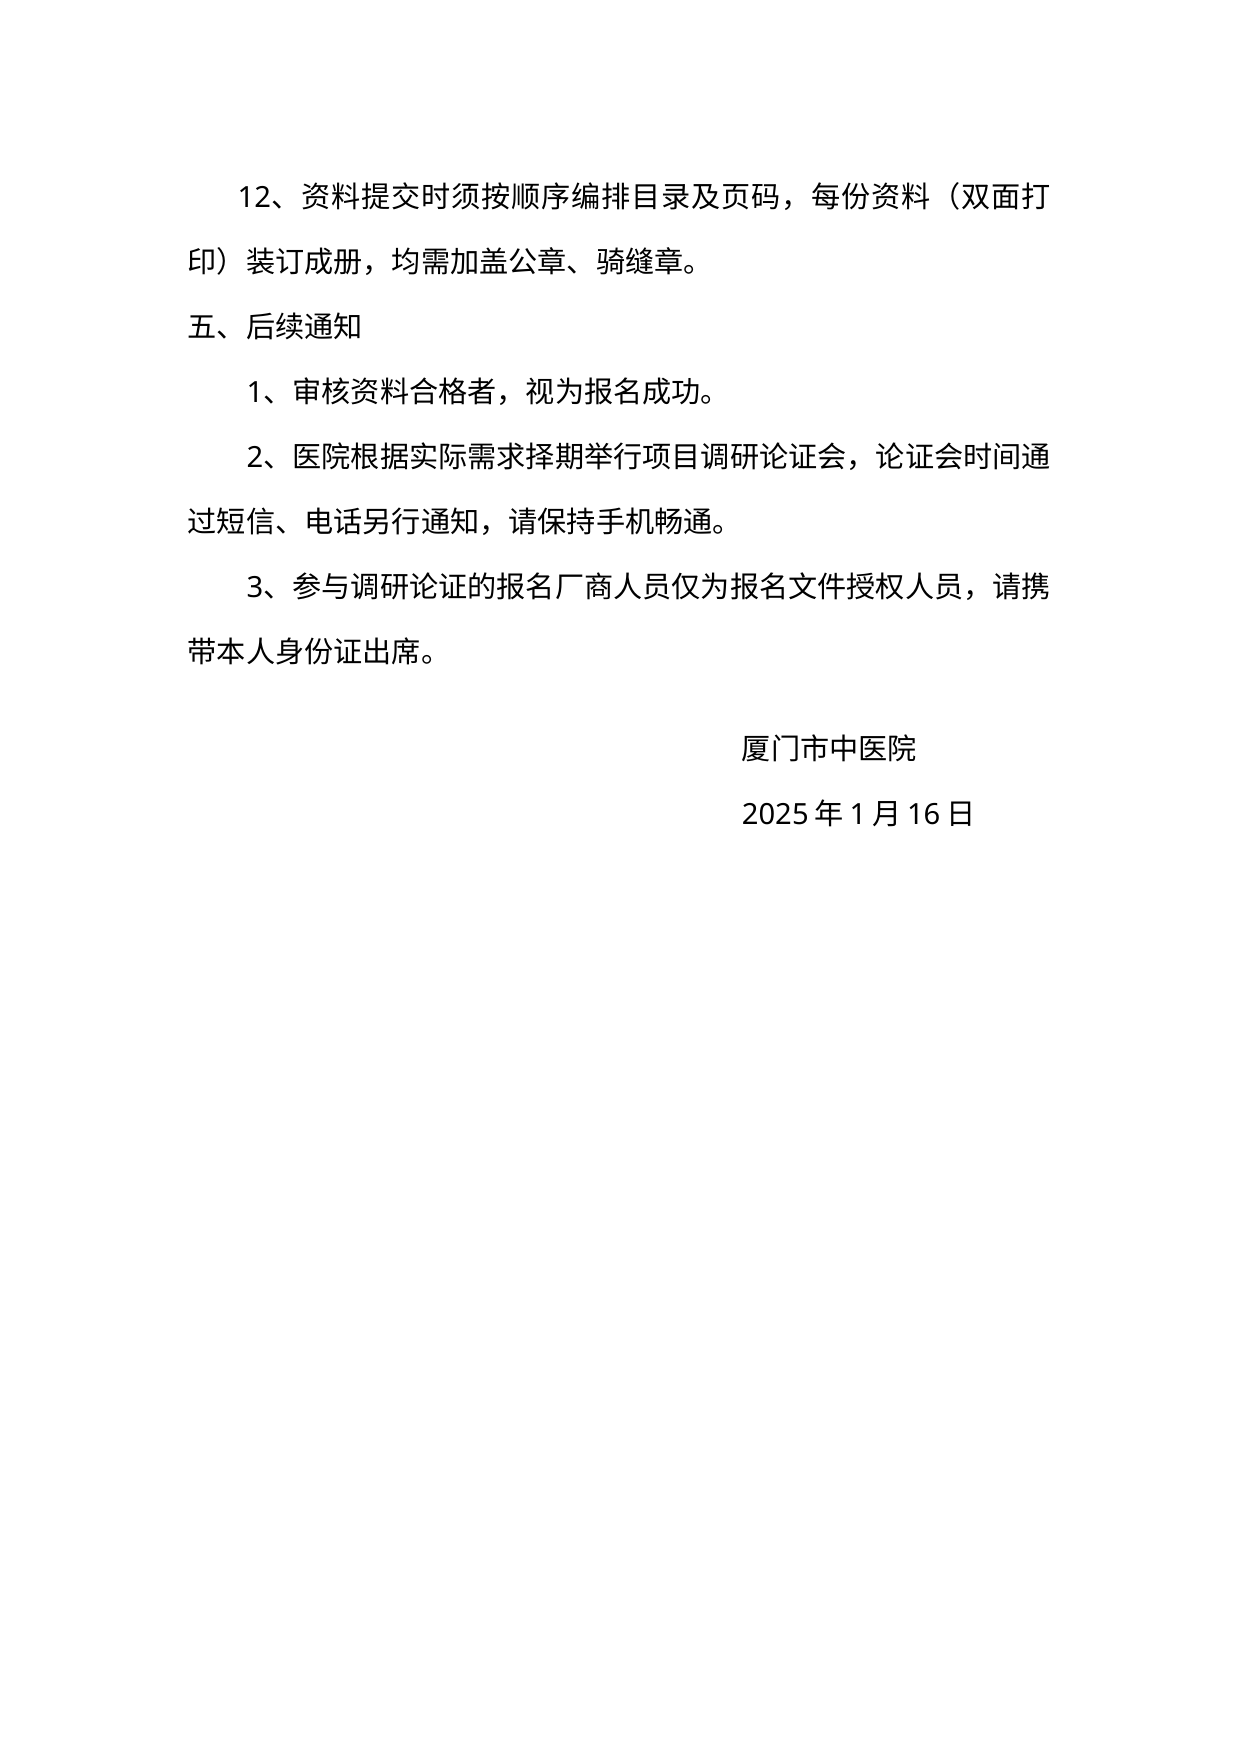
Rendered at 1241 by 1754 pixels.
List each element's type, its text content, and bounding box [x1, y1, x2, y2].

text 2、医院根据实际需求择期举行项目调研论证会，论证会时间通过短信、电话另行通知，请保持手机畅通。 [187, 422, 1053, 552]
text 12、资料提交时须按顺序编排目录及页码，每份资料（双面打印）装订成册，均需加盖公章、骑缝章。 [187, 162, 1053, 292]
text 五、后续通知 [187, 292, 1053, 357]
text 3、参与调研论证的报名厂商人员仅为报名文件授权人员，请携带本人身份证出席。 [187, 552, 1053, 682]
text 1、审核资料合格者，视为报名成功。 [187, 357, 1053, 422]
text 厦门市中医院 [187, 714, 936, 779]
text 2025年1月16日 [187, 779, 1059, 844]
